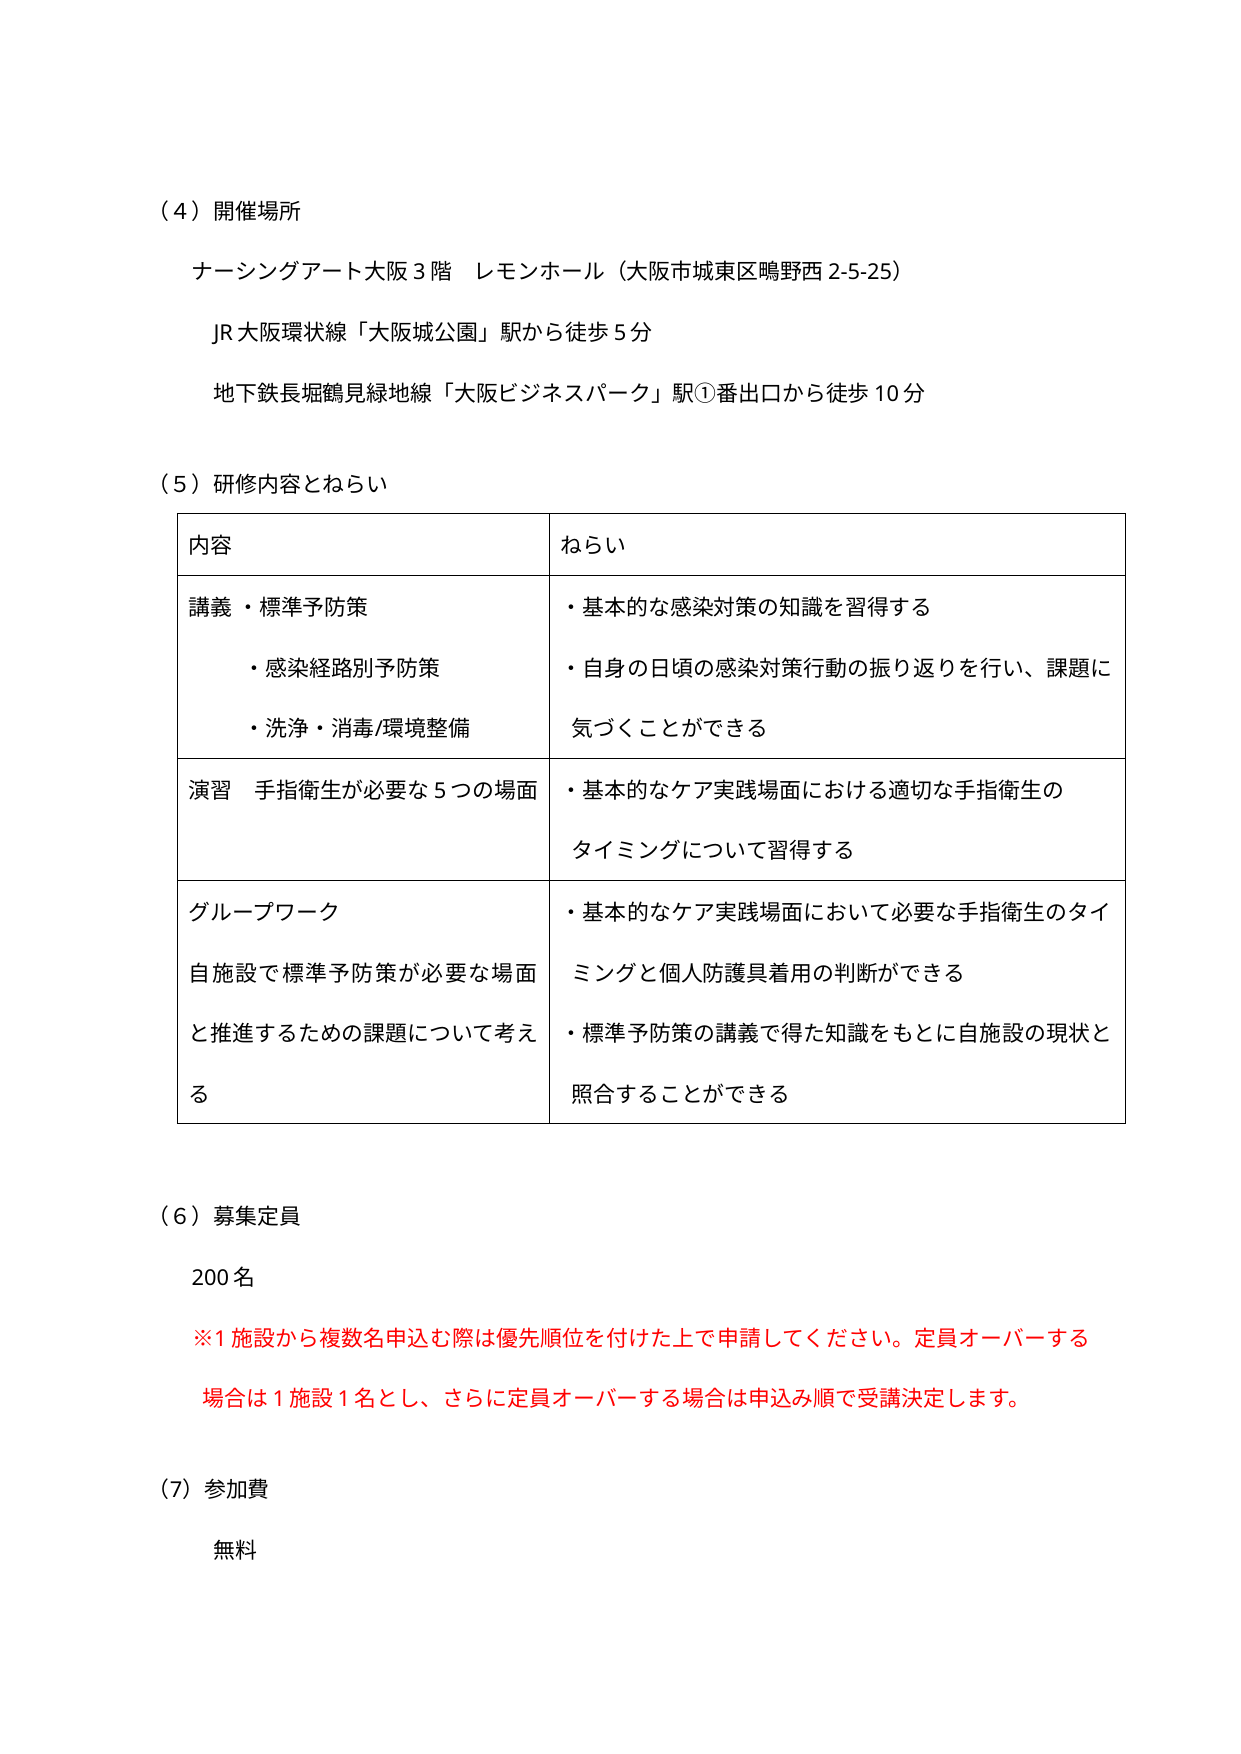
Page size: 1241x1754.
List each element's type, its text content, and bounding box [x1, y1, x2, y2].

text （４）開催場所 [148, 179, 1092, 240]
table_cell グループワーク 自施設で標準予防策が必要な場面と推進するための課題について考える [178, 881, 549, 1123]
table_cell ・基本的なケア実践場面において必要な手指衛生のタイミングと個人防護具着用の判断ができる ・標準予防策の講義で得た知識をもとに自施設の現状と照合することができる [550, 881, 1125, 1123]
table_cell ・基本的なケア実践場面における適切な手指衛生の タイミングについて習得する [550, 759, 1125, 880]
text JR大阪環状線「大阪城公園」駅から徒歩5分 [148, 301, 1092, 361]
table_header ねらい [550, 514, 1125, 574]
table_cell ・基本的な感染対策の知識を習得する ・自身の日頃の感染対策行動の振り返りを行い、課題に気づくことができる [550, 576, 1125, 757]
text （５）研修内容とねらい [148, 452, 1092, 513]
text （7）参加費 [148, 1458, 1092, 1518]
text 無料 [148, 1518, 1092, 1579]
text 200名 [148, 1246, 1092, 1306]
table_header 内容 [178, 514, 549, 574]
text ナーシングアート大阪3階 レモンホール（大阪市城東区鴫野西2-5-25） [148, 240, 1092, 301]
text ※1施設から複数名申込む際は優先順位を付けた上で申請してください。定員オーバーする場合は1施設1名とし、さらに定員オーバーする場合は申込み順で受講決定します。 [148, 1306, 1092, 1427]
text （６）募集定員 [148, 1185, 1092, 1246]
text 地下鉄長堀鶴見緑地線「大阪ビジネスパーク」駅①番出口から徒歩10分 [148, 361, 1092, 422]
table_cell 演習 手指衛生が必要な5つの場面 [178, 759, 549, 880]
table_cell 講義 ・標準予防策 ・感染経路別予防策 ・洗浄・消毒/環境整備 [178, 576, 549, 757]
